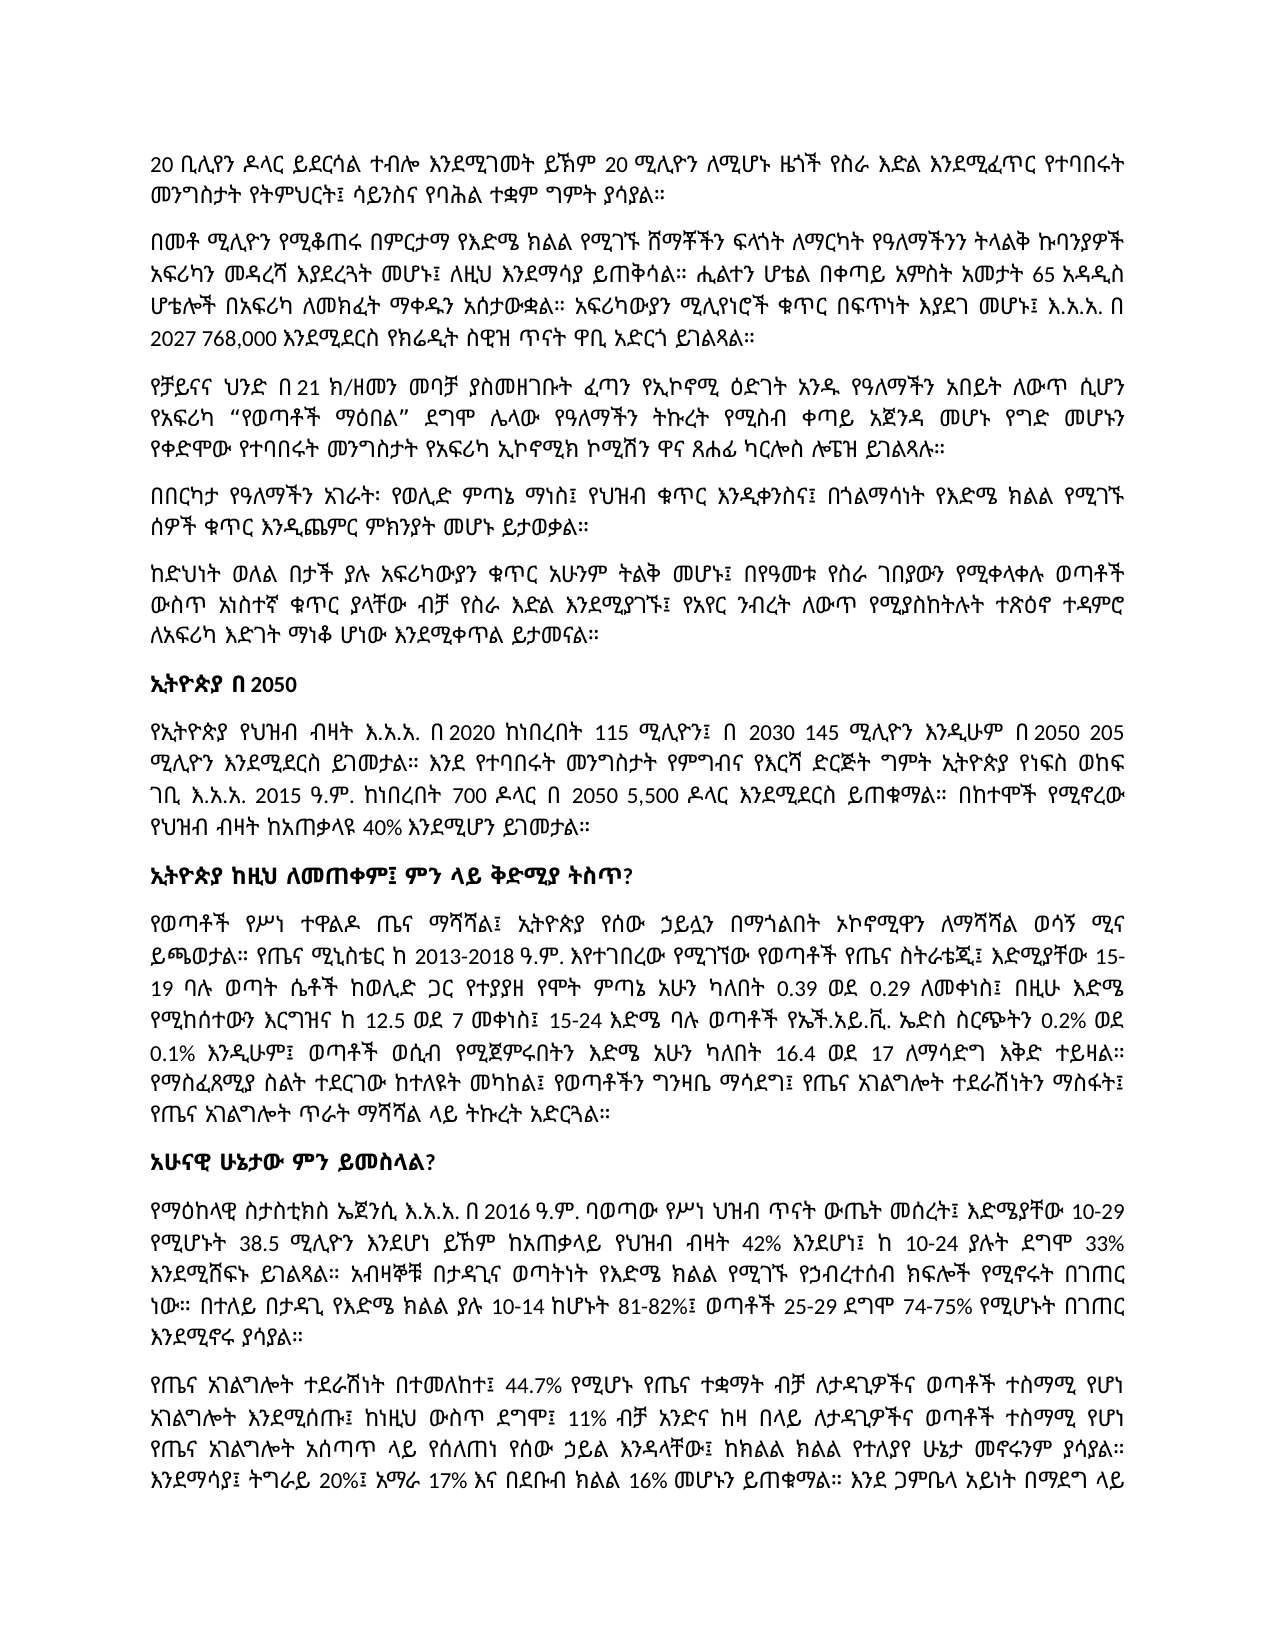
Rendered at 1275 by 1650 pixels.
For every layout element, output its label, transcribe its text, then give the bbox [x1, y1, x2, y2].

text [150, 1372, 1125, 1495]
text በበርካታ የዓለማችን አገራት፡ የወሊድ ምጣኔ ማነስ፤ የህዝብ ቁጥር እንዲቀንስና፤ በጎልማሳነት የእድሜ ክልል የሚገኙ ሰዎች ቁጥር እንዲጨምር ምክንያት መሆኑ ይታወቃል። [150, 483, 1125, 541]
text የቻይናና ህንድ በ21 ክ/ዘመን መባቻ ያስመዘገቡት ፈጣን የኢኮኖሚ ዕድገት አንዱ የዓለማችን አበይት ለውጥ ሲሆን የአፍሪካ “የወጣቶች ማዕበል” ደግሞ ሌላው የዓለማችን ትኩረት የሚስብ ቀጣይ አጀንዳ መሆኑ የግድ መሆኑን የቀድሞው የተባበሩት መንግስታት የአፍሪካ ኢኮኖሚክ ኮሚሽን ዋና ጸሐፊ ካርሎስ ሎፔዝ ይገልጻሉ። [150, 373, 1125, 463]
text ኢትዮጵያ ከዚህ ለመጠቀም፤ ምን ላይ ቅድሚያ ትስጥ? [150, 862, 1125, 890]
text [150, 150, 1125, 209]
text የወጣቶች የሥነ ተዋልዶ ጤና ማሻሻል፤ ኢትዮጵያ የሰው ኃይሏን በማጎልበት ኦኮኖሚዋን ለማሻሻል ወሳኝ ሚና ይጫወታል። የጤና ሚኒስቴር ከ 2013-2018 ዓ.ም. እየተገበረው የሚገኘው የወጣቶች የጤና ስትራቴጂ፤ እድሚያቸው 15-19 ባሉ ወጣት ሴቶች ከወሊድ ጋር የተያያዘ የሞት ምጣኔ አሁን ካለበት 0.39 ወደ 0.29 ለመቀነስ፤ በዚሁ እድሜ የሚከሰተውን እርግዝና ከ 12.5 ወደ 7 መቀነስ፤ 15-24 እድሜ ባሉ ወጣቶች የኤች.አይ.ቪ. ኤድስ ስርጭትን 0.2% ወደ 0.1% እንዲሁም፤ ወጣቶች ወሲብ የሚጀምሩበትን እድሜ አሁን ካለበት 16.4 ወደ 17 ለማሳድግ እቅድ ተይዛል። የማስፈጸሚያ ስልት ተደርገው ከተለዩት መካከል፤ የወጣቶችን ግንዛቤ ማሳደግ፤ የጤና አገልግሎት ተደራሽነትን ማስፋት፤ የጤና አገልግሎት ጥራት ማሻሻል ላይ ትኩረት አድርጓል። [150, 911, 1125, 1128]
text በመቶ ሚሊዮን የሚቆጠሩ በምርታማ የእድሜ ክልል የሚገኙ ሸማቾችን ፍላጎት ለማርካት የዓለማችንን ትላልቅ ኩባንያዎች አፍሪካን መዳረሻ እያደረጓት መሆኑ፤ ለዚህ እንደማሳያ ይጠቅሳል። ሒልተን ሆቴል በቀጣይ አምስት አመታት 65 አዳዲስ ሆቴሎች በአፍሪካ ለመክፈት ማቀዱን አሰታውቋል። አፍሪካውያን ሚሊየነሮች ቁጥር በፍጥነት እያደገ መሆኑ፤ እ.አ.አ. በ 2027 768,000 እንደሚደርስ የክሬዲት ስዊዝ ጥናት ዋቢ አድርጎ ይገልጻል። [150, 229, 1125, 352]
text አሁናዊ ሁኔታው ምን ይመስላል? [150, 1148, 1125, 1177]
text የኢትዮጵያ የህዝብ ብዛት እ.አ.አ. በ2020 ከነበረበት 115 ሚሊዮን፤ በ 2030 145 ሚሊዮን እንዲሁም በ2050 205 ሚሊዮን እንደሚደርስ ይገመታል። እንደ የተባበሩት መንግስታት የምግብና የእርሻ ድርጅት ግምት ኢትዮጵያ የነፍስ ወከፍ ገቢ እ.አ.አ. 2015 ዓ.ም. ከነበረበት 700 ዶላር በ 2050 5,500 ዶላር እንደሚደርስ ይጠቁማል። በከተሞች የሚኖረው የህዝብ ብዛት ከአጠቃላዩ 40% እንደሚሆን ይገመታል። [150, 718, 1125, 842]
text ከድህነት ወለል በታች ያሉ አፍሪካውያን ቁጥር አሁንም ትልቅ መሆኑ፤ በየዓመቱ የስራ ገበያውን የሚቀላቀሉ ወጣቶች ውስጥ አነስተኛ ቁጥር ያላቸው ብቻ የስራ እድል እንደሚያገኙ፤ የአየር ንብረት ለውጥ የሚያስከትሉት ተጽዕኖ ተዳምሮ ለአፍሪካ እድገት ማነቆ ሆነው እንደሚቀጥል ይታመናል። [150, 561, 1125, 649]
text የማዕከላዊ ስታስቲክስ ኤጀንሲ እ.አ.አ. በ2016 ዓ.ም. ባወጣው የሥነ ህዝብ ጥናት ውጤት መሰረት፤ እድሜያቸው 10-29 የሚሆኑት 38.5 ሚሊዮን እንደሆነ ይኸም ከአጠቃላይ የህዝብ ብዛት 42% እንደሆነ፤ ከ 10-24 ያሉት ደግሞ 33% እንደሚሸፍኑ ይገልጻል። አብዛኞቹ በታዳጊና ወጣትነት የእድሜ ክልል የሚገኙ የኃብረተሰብ ክፍሎች የሚኖሩት በገጠር ነው። በተለይ በታዳጊ የእድሜ ክልል ያሉ 10-14 ከሆኑት 81-82%፤ ወጣቶች 25-29 ደግሞ 74-75% የሚሆኑት በገጠር እንደሚኖሩ ያሳያል። [150, 1197, 1125, 1351]
text ኢትዮጵያ በ2050 [150, 670, 1125, 698]
